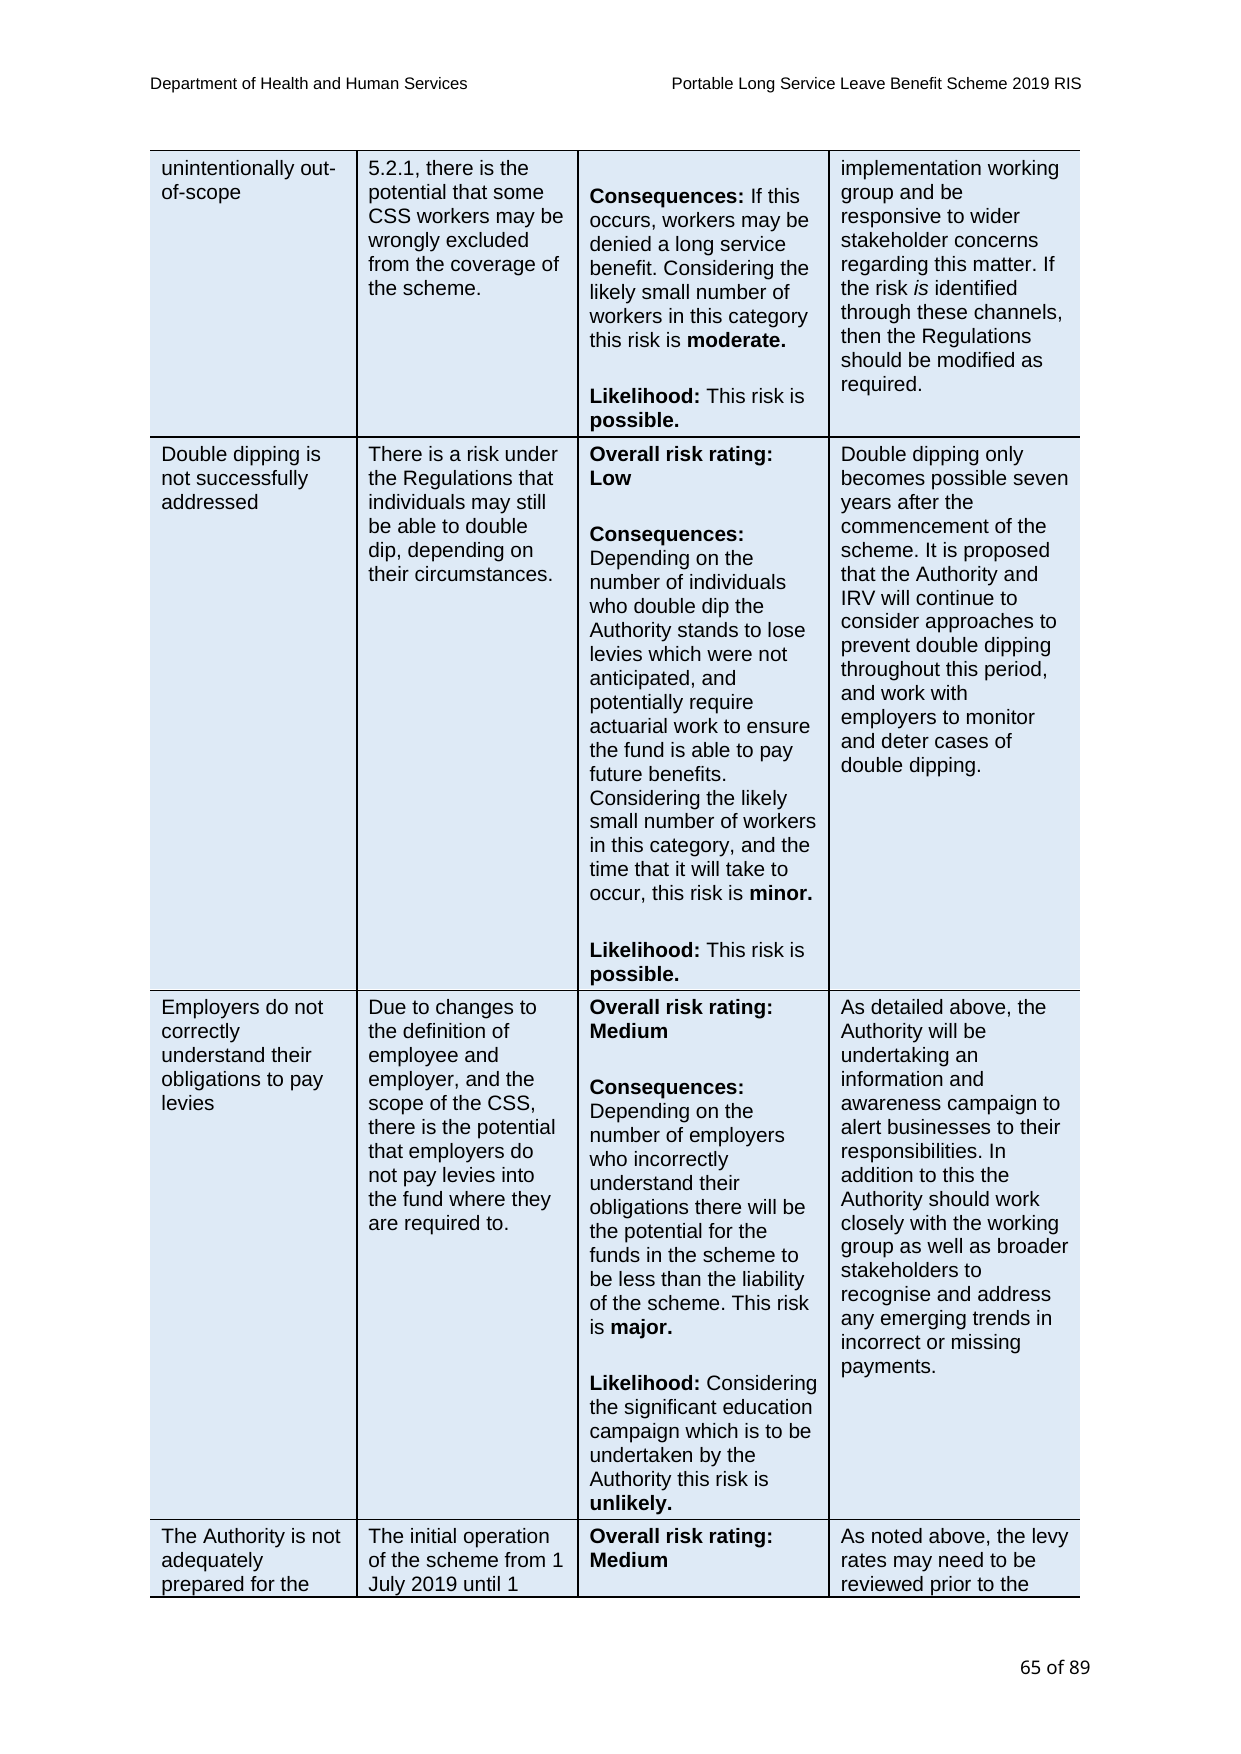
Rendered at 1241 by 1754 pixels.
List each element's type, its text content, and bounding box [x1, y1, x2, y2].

table_cell Overall risk rating: Medium Consequences: Depending on the number of employers who incorrectly understand their obligations there will be the potential for the funds in the scheme to be less than the liability of the scheme. This risk is major. Likelihood: Considering the significant education campaign which is to be undertaken by the Authority this risk is unlikely. [579, 991, 828, 1519]
table_cell As detailed above, the Authority will be undertaking an information and awareness campaign to alert businesses to their responsibilities. In addition to this the Authority should work closely with the working group as well as broader stakeholders to recognise and address any emerging trends in incorrect or missing payments. [830, 991, 1080, 1519]
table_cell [358, 1520, 577, 1596]
table_cell Employers do not correctly understand their obligations to pay levies [150, 991, 356, 1519]
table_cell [579, 1520, 828, 1596]
table_cell Double dipping is not successfully addressed [150, 438, 356, 989]
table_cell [150, 1520, 356, 1596]
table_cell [150, 151, 356, 436]
table_cell Overall risk rating: Low Consequences: Depending on the number of individuals who double dip the Authority stands to lose levies which were not anticipated, and potentially require actuarial work to ensure the fund is able to pay future benefits. Considering the likely small number of workers in this category, and the time that it will take to occur, this risk is minor. Likelihood: This risk is possible. [579, 438, 828, 989]
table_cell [358, 151, 577, 436]
table_cell There is a risk under the Regulations that individuals may still be able to double dip, depending on their circumstances. [358, 438, 577, 989]
table_cell Double dipping only becomes possible seven years after the commencement of the scheme. It is proposed that the Authority and IRV will continue to consider approaches to prevent double dipping throughout this period, and work with employers to monitor and deter cases of double dipping. [830, 438, 1080, 989]
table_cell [830, 151, 1080, 436]
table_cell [830, 1520, 1080, 1596]
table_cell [579, 151, 828, 436]
table_cell Due to changes to the definition of employee and employer, and the scope of the CSS, there is the potential that employers do not pay levies into the fund where they are required to. [358, 991, 577, 1519]
